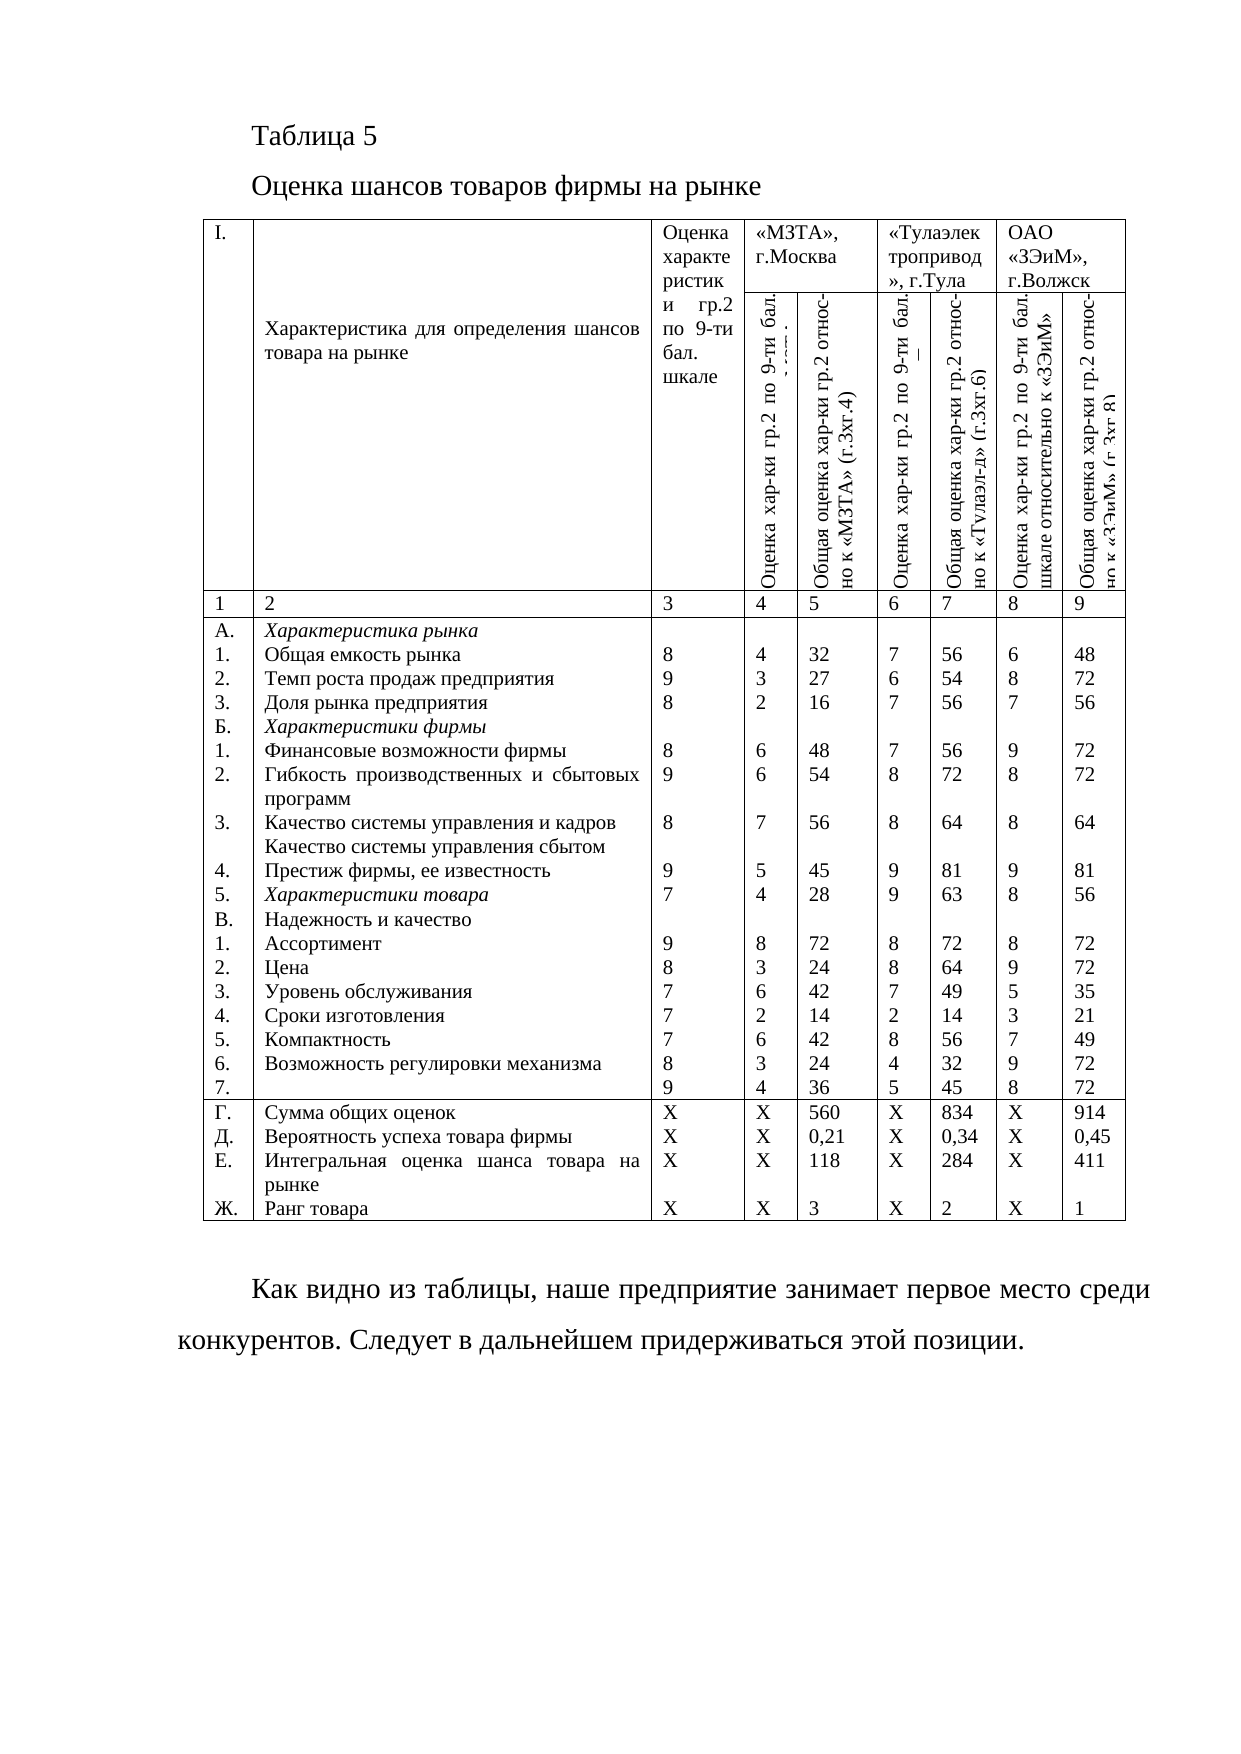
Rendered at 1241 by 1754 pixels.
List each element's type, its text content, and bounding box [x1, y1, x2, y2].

table_cell Сумма общих оценок Вероятность успеха товара фирмы Интегральная оценка шанса товара на рынке Ранг товара [254, 1100, 651, 1220]
table_header Оценка характеристики гр.2 по 9-ти бал. шкале [652, 220, 744, 590]
table_cell Общая оценка хар-ки гр.2 относ-но к «ЗЭиМ» (г.3хг.8) [1063, 293, 1125, 590]
table_cell Г. Д. Е. Ж. [204, 1100, 253, 1220]
table_cell 56 54 56 56 72 64 81 63 72 64 49 14 56 32 45 [931, 618, 996, 1099]
table_header [204, 220, 253, 590]
table_cell 914 0,45 411 1 [1063, 1100, 1125, 1220]
table_cell Общая оценка хар-ки гр.2 относ-но к «Тулаэл-д» (г.3хг.6) [931, 293, 996, 590]
table_header «МЗТА», г.Москва [745, 220, 877, 292]
text Оценка шансов товаров фирмы на рынке [177, 168, 1152, 202]
table_header Характеристика для определения шансов товара на рынке [254, 220, 651, 590]
table_cell 3 [652, 591, 744, 617]
table_cell Оценка хар-ки гр.2 по 9-ти бал. шкале относительно к «ЗЭиМ» [997, 293, 1062, 590]
table_cell Общая оценка хар-ки гр.2 относ-но к «МЗТА» (г.3хг.4) [798, 293, 877, 590]
table_cell Характеристика рынка Общая емкость рынка Темп роста продаж предприятия Доля рынка предприятия Характеристики фирмы Финансовые возможности фирмы Гибкость производственных и сбытовых программ Качество системы управления и кадров Качество системы управления сбытом Престиж фирмы, ее известность Характеристики товара Надежность и качество Ассортимент Цена Уровень обслуживания Сроки изготовления Компактность Возможность регулировки механизма [254, 618, 651, 1099]
table_cell Х Х Х Х [997, 1100, 1062, 1220]
table_cell 560 0,21 118 3 [798, 1100, 877, 1220]
text Как видно из таблицы, наше предприятие занимает первое место среди конкурентов. Следует в дальнейшем придерживаться этой позиции. [177, 1272, 1152, 1356]
table_header «Тулаэлектропривод», г.Тула [878, 220, 996, 292]
table_cell 32 27 16 48 54 56 45 28 72 24 42 14 42 24 36 [798, 618, 877, 1099]
table_cell Оценка хар-ки гр.2 по 9-ти бал. шкале относительно к «Тулаэл-д» [878, 293, 930, 590]
table_cell 834 0,34 284 2 [931, 1100, 996, 1220]
table_cell 8 9 8 8 9 8 9 7 9 8 7 7 7 8 9 [652, 618, 744, 1099]
table_cell Х Х Х Х [745, 1100, 797, 1220]
table_cell 8 [997, 591, 1062, 617]
table_cell А. 1. 2. 3. Б. 1. 2. 3. 4. 5. В. 1. 2. 3. 4. 5. 6. 7. [204, 618, 253, 1099]
table_cell Х Х Х Х [878, 1100, 930, 1220]
table_cell 7 6 7 7 8 8 9 9 8 8 7 2 8 4 5 [878, 618, 930, 1099]
table_cell 1 [204, 591, 253, 617]
table_cell 2 [254, 591, 651, 617]
table_cell 48 72 56 72 72 64 81 56 72 72 35 21 49 72 72 [1063, 618, 1125, 1099]
table_cell 5 [798, 591, 877, 617]
table_cell 6 8 7 9 8 8 9 8 8 9 5 3 7 9 8 [997, 618, 1062, 1099]
text Таблица 5 [177, 118, 1152, 152]
table_cell 6 [878, 591, 930, 617]
table_cell 4 3 2 6 6 7 5 4 8 3 6 2 6 3 4 [745, 618, 797, 1099]
table_cell Х Х Х Х [652, 1100, 744, 1220]
table_cell Оценка хар-ки гр.2 по 9-ти бал. шкале относительно к «МЗТА» [745, 293, 797, 590]
table_cell 7 [931, 591, 996, 617]
table_header ОАО «ЗЭиМ», г.Волжск [997, 220, 1125, 292]
table_cell 4 [745, 591, 797, 617]
table_cell 9 [1063, 591, 1125, 617]
